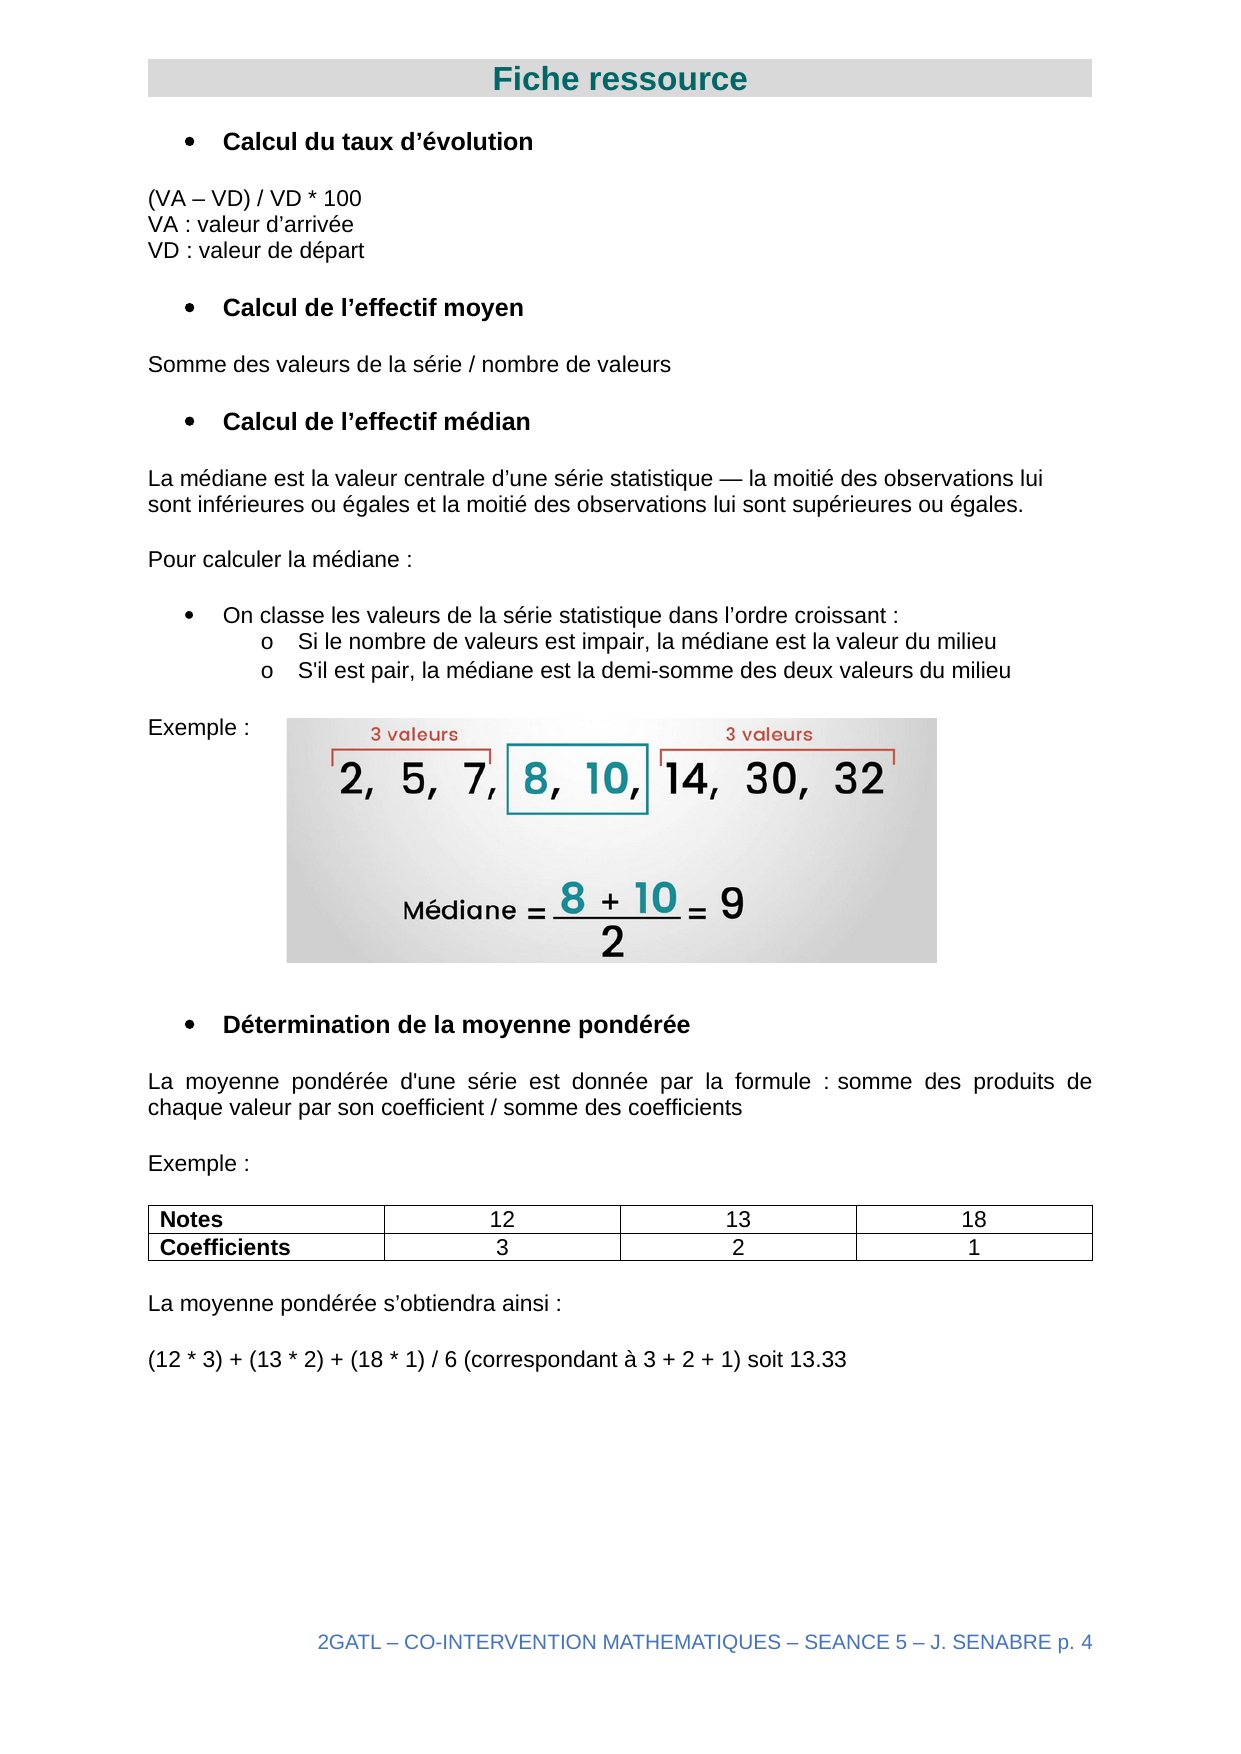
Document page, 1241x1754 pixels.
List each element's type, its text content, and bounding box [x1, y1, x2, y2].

list Si le nombre de valeurs est impair, la médiane est la valeur du milieu [260, 628, 1092, 657]
list Calcul du taux d’évolution [185, 127, 1092, 156]
text La médiane est la valeur centrale d’une série statistique — la moitié des observations lui sont inférieures ou égales et la moitié des observations lui sont supérieures ou égales. [148, 464, 1092, 517]
text VD : valeur de départ [148, 237, 1092, 264]
table_header 18 [857, 1206, 1092, 1232]
text (12 * 3) + (13 * 2) + (18 * 1) / 6 (correspondant à 3 + 2 + 1) soit 13.33 [148, 1346, 1092, 1372]
table_header 12 [385, 1206, 620, 1232]
text Pour calculer la médiane : [148, 546, 1092, 573]
list Détermination de la moyenne pondérée [185, 1009, 1092, 1038]
list On classe les valeurs de la série statistique dans l’ordre croissant : [185, 602, 1092, 628]
table_cell 1 [857, 1234, 1092, 1260]
text Fiche ressource [148, 59, 1092, 97]
table_header 13 [621, 1206, 856, 1232]
text Exemple : [148, 1149, 1092, 1176]
text Exemple : [148, 714, 1092, 740]
text (VA – VD) / VD * 100 [148, 185, 1092, 211]
picture [286, 718, 937, 963]
table_cell Coefficients [149, 1234, 384, 1260]
list Calcul de l’effectif moyen [185, 293, 1092, 322]
table_header Notes [149, 1206, 384, 1232]
text La moyenne pondérée s’obtiendra ainsi : [148, 1290, 1092, 1316]
table_cell 3 [385, 1234, 620, 1260]
table_cell 2 [621, 1234, 856, 1260]
text La moyenne pondérée d'une série est donnée par la formule : somme des produits de chaque valeur par son coefficient / somme des coefficients [148, 1068, 1092, 1120]
text VA : valeur d’arrivée [148, 211, 1092, 237]
list Calcul de l’effectif médian [185, 406, 1092, 435]
list S'il est pair, la médiane est la demi-somme des deux valeurs du milieu [260, 657, 1092, 685]
text Somme des valeurs de la série / nombre de valeurs [148, 351, 1092, 377]
